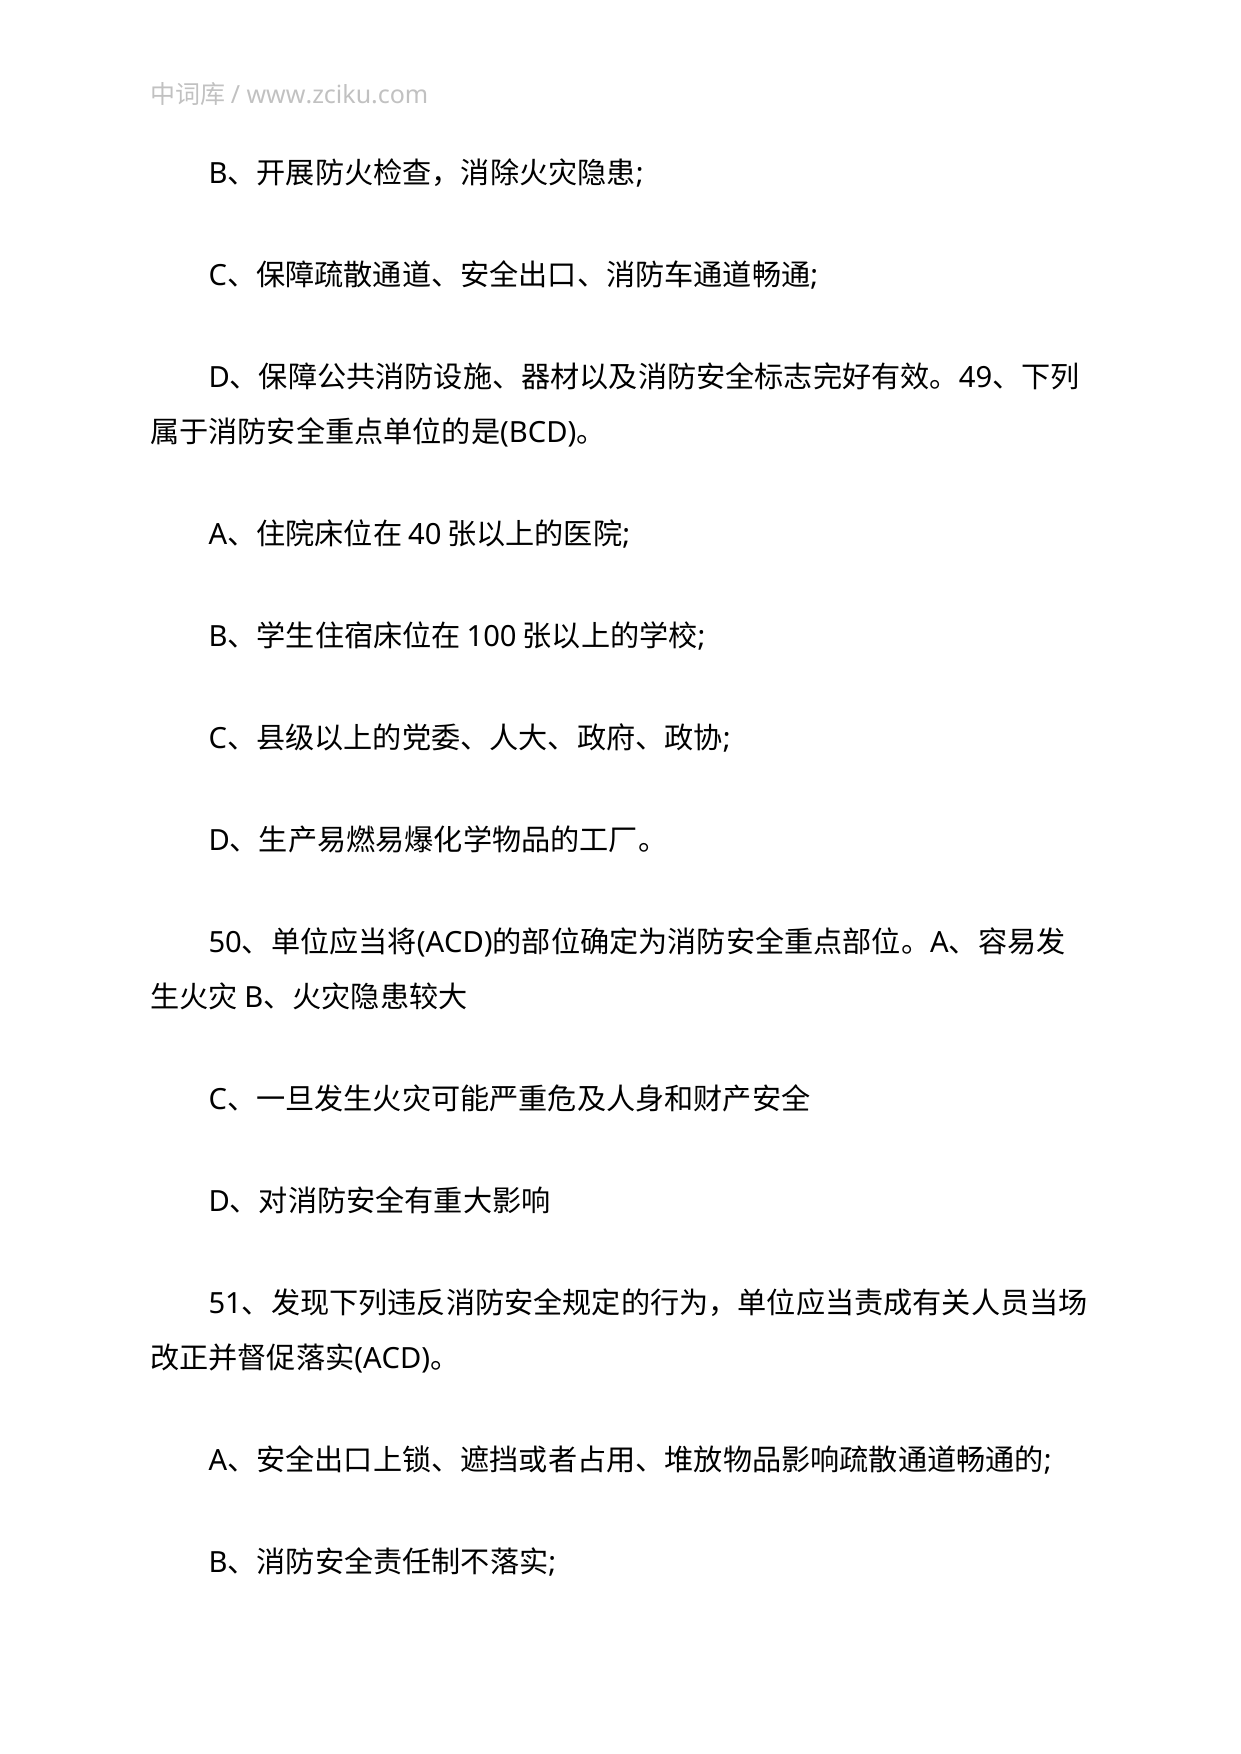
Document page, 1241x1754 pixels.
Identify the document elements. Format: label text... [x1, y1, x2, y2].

text 50、单位应当将(ACD)的部位确定为消防安全重点部位。A、容易发生火灾 B、火灾隐患较大 [150, 919, 1090, 1016]
text A、住院床位在40张以上的医院; [150, 511, 1090, 553]
text D、生产易燃易爆化学物品的工厂。 [150, 817, 1090, 859]
text A、安全出口上锁、遮挡或者占用、堆放物品影响疏散通道畅通的; [150, 1437, 1090, 1479]
text B、开展防火检查，消除火灾隐患; [150, 150, 1090, 192]
text C、一旦发生火灾可能严重危及人身和财产安全 [150, 1076, 1090, 1118]
text D、保障公共消防设施、器材以及消防安全标志完好有效。49、下列属于消防安全重点单位的是(BCD)。 [150, 354, 1090, 451]
text 51、发现下列违反消防安全规定的行为，单位应当责成有关人员当场改正并督促落实(ACD)。 [150, 1280, 1090, 1377]
text C、保障疏散通道、安全出口、消防车通道畅通; [150, 252, 1090, 294]
text B、消防安全责任制不落实; [150, 1539, 1090, 1581]
text D、对消防安全有重大影响 [150, 1178, 1090, 1220]
text B、学生住宿床位在100张以上的学校; [150, 613, 1090, 655]
text C、县级以上的党委、人大、政府、政协; [150, 715, 1090, 757]
